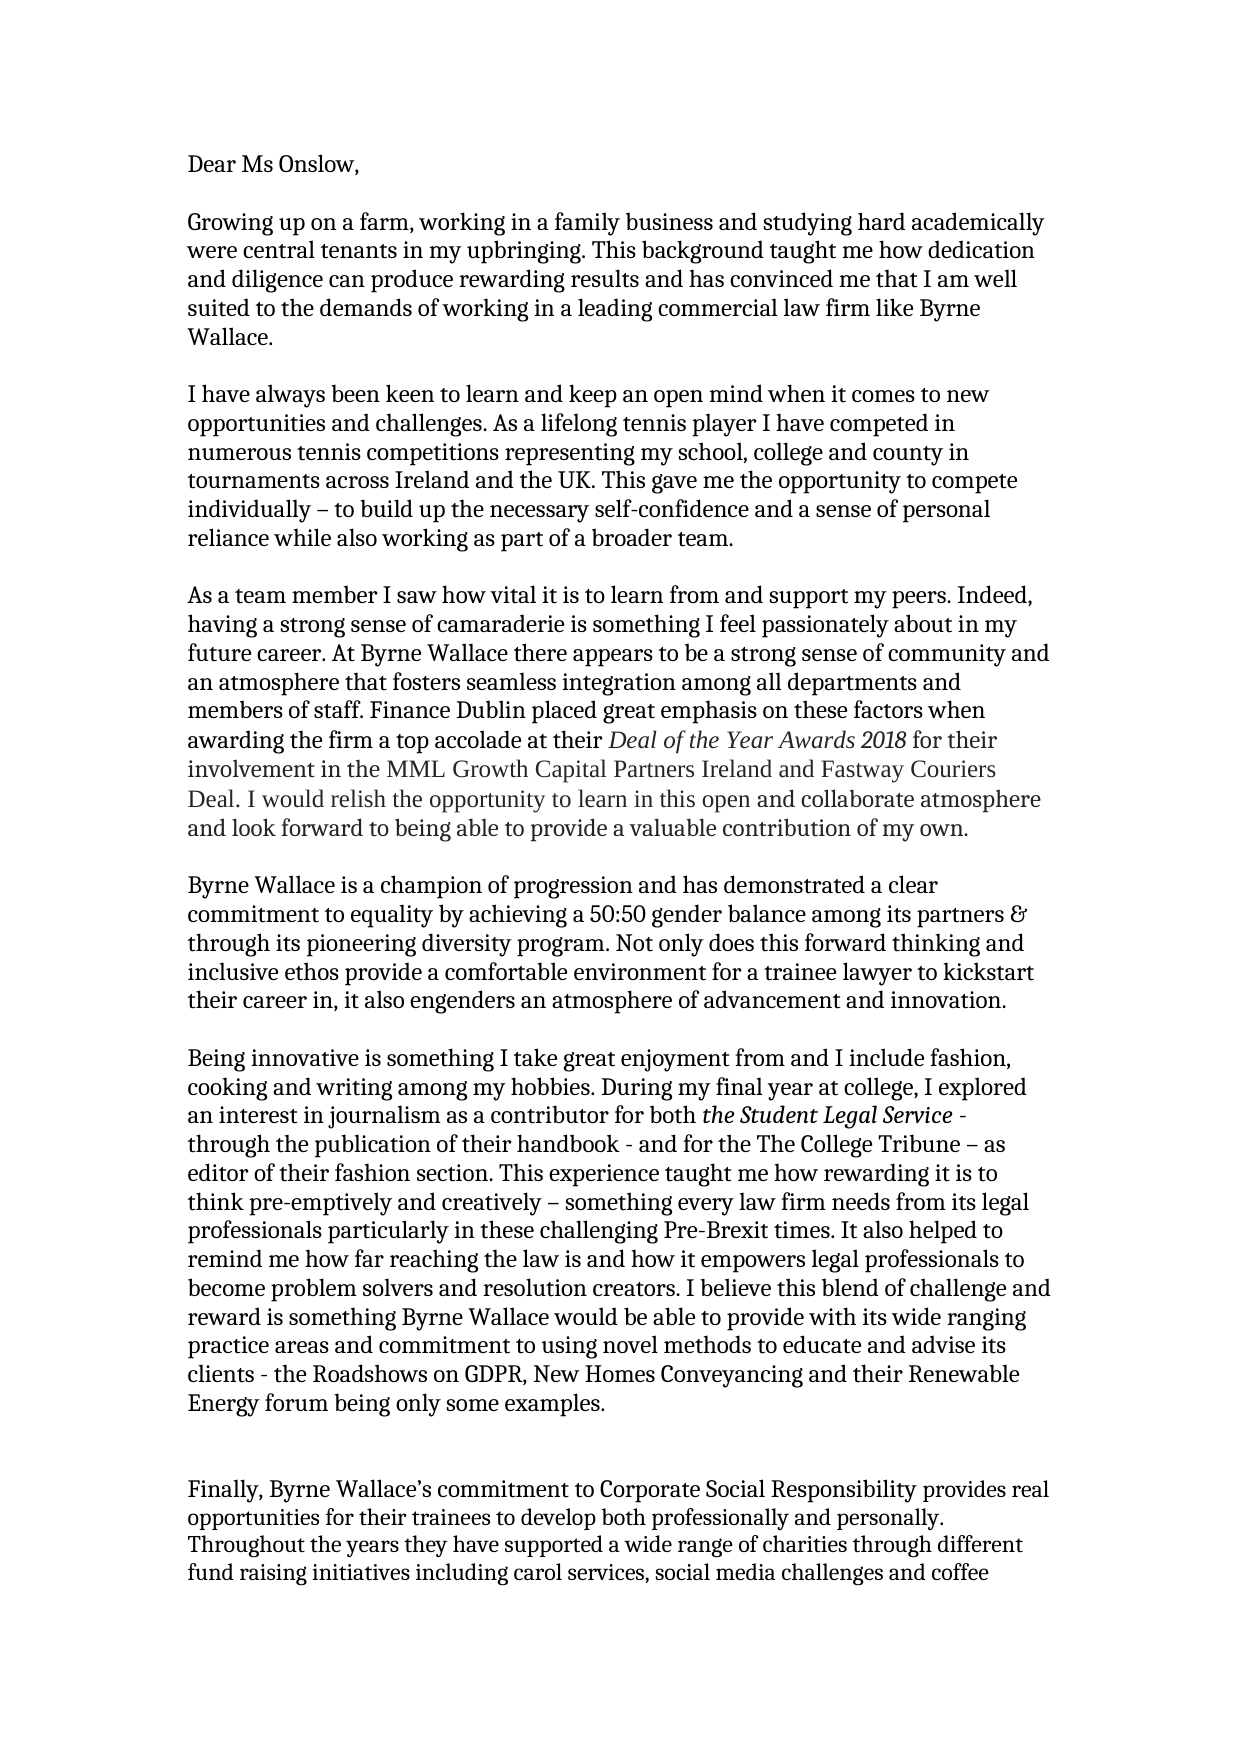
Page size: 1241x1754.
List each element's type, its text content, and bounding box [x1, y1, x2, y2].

text Byrne Wallace is a champion of progression and has demonstrated a clear commitment to equality by achieving a 50:50 gender balance among its partners & through its pioneering diversity program. Not only does this forward thinking and inclusive ethos provide a comfortable environment for a trainee lawyer to kickstart their career in, it also engenders an atmosphere of advancement and innovation. [187, 871, 1053, 1015]
text I have always been keen to learn and keep an open mind when it comes to new opportunities and challenges. As a lifelong tennis player I have competed in numerous tennis competitions representing my school, college and county in tournaments across Ireland and the UK. This gave me the opportunity to compete individually – to build up the necessary self-confidence and a sense of personal reliance while also working as part of a broader team. [187, 380, 1053, 552]
text Dear Ms Onslow, [187, 150, 1053, 179]
text Growing up on a farm, working in a family business and studying hard academically were central tenants in my upbringing. This background taught me how dedication and diligence can produce rewarding results and has convinced me that I am well suited to the demands of working in a leading commercial law firm like Byrne Wallace. [187, 207, 1053, 351]
text As a team member I saw how vital it is to learn from and support my peers. Indeed, having a strong sense of camaraderie is something I feel passionately about in my future career. At Byrne Wallace there appears to be a strong sense of community and an atmosphere that fosters seamless integration among all departments and members of staff. Finance Dublin placed great emphasis on these factors when awarding the firm a top accolade at their Deal of the Year Awards 2018 for their involvement in the MML Growth Capital Partners Ireland and Fastway Couriers Deal. I would relish the opportunity to learn in this open and collaborate atmosphere and look forward to being able to provide a valuable contribution of my own. [187, 581, 1053, 842]
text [187, 1475, 1053, 1587]
text Being innovative is something I take great enjoyment from and I include fashion, cooking and writing among my hobbies. During my final year at college, I explored an interest in journalism as a contributor for both the Student Legal Service - through the publication of their handbook - and for the The College Tribune – as editor of their fashion section. This experience taught me how rewarding it is to think pre-emptively and creatively – something every law firm needs from its legal professionals particularly in these challenging Pre-Brexit times. It also helped to remind me how far reaching the law is and how it empowers legal professionals to become problem solvers and resolution creators. I believe this blend of challenge and reward is something Byrne Wallace would be able to provide with its wide ranging practice areas and commitment to using novel methods to educate and advise its clients - the Roadshows on GDPR, New Homes Conveyancing and their Renewable Energy forum being only some examples. [187, 1044, 1053, 1417]
